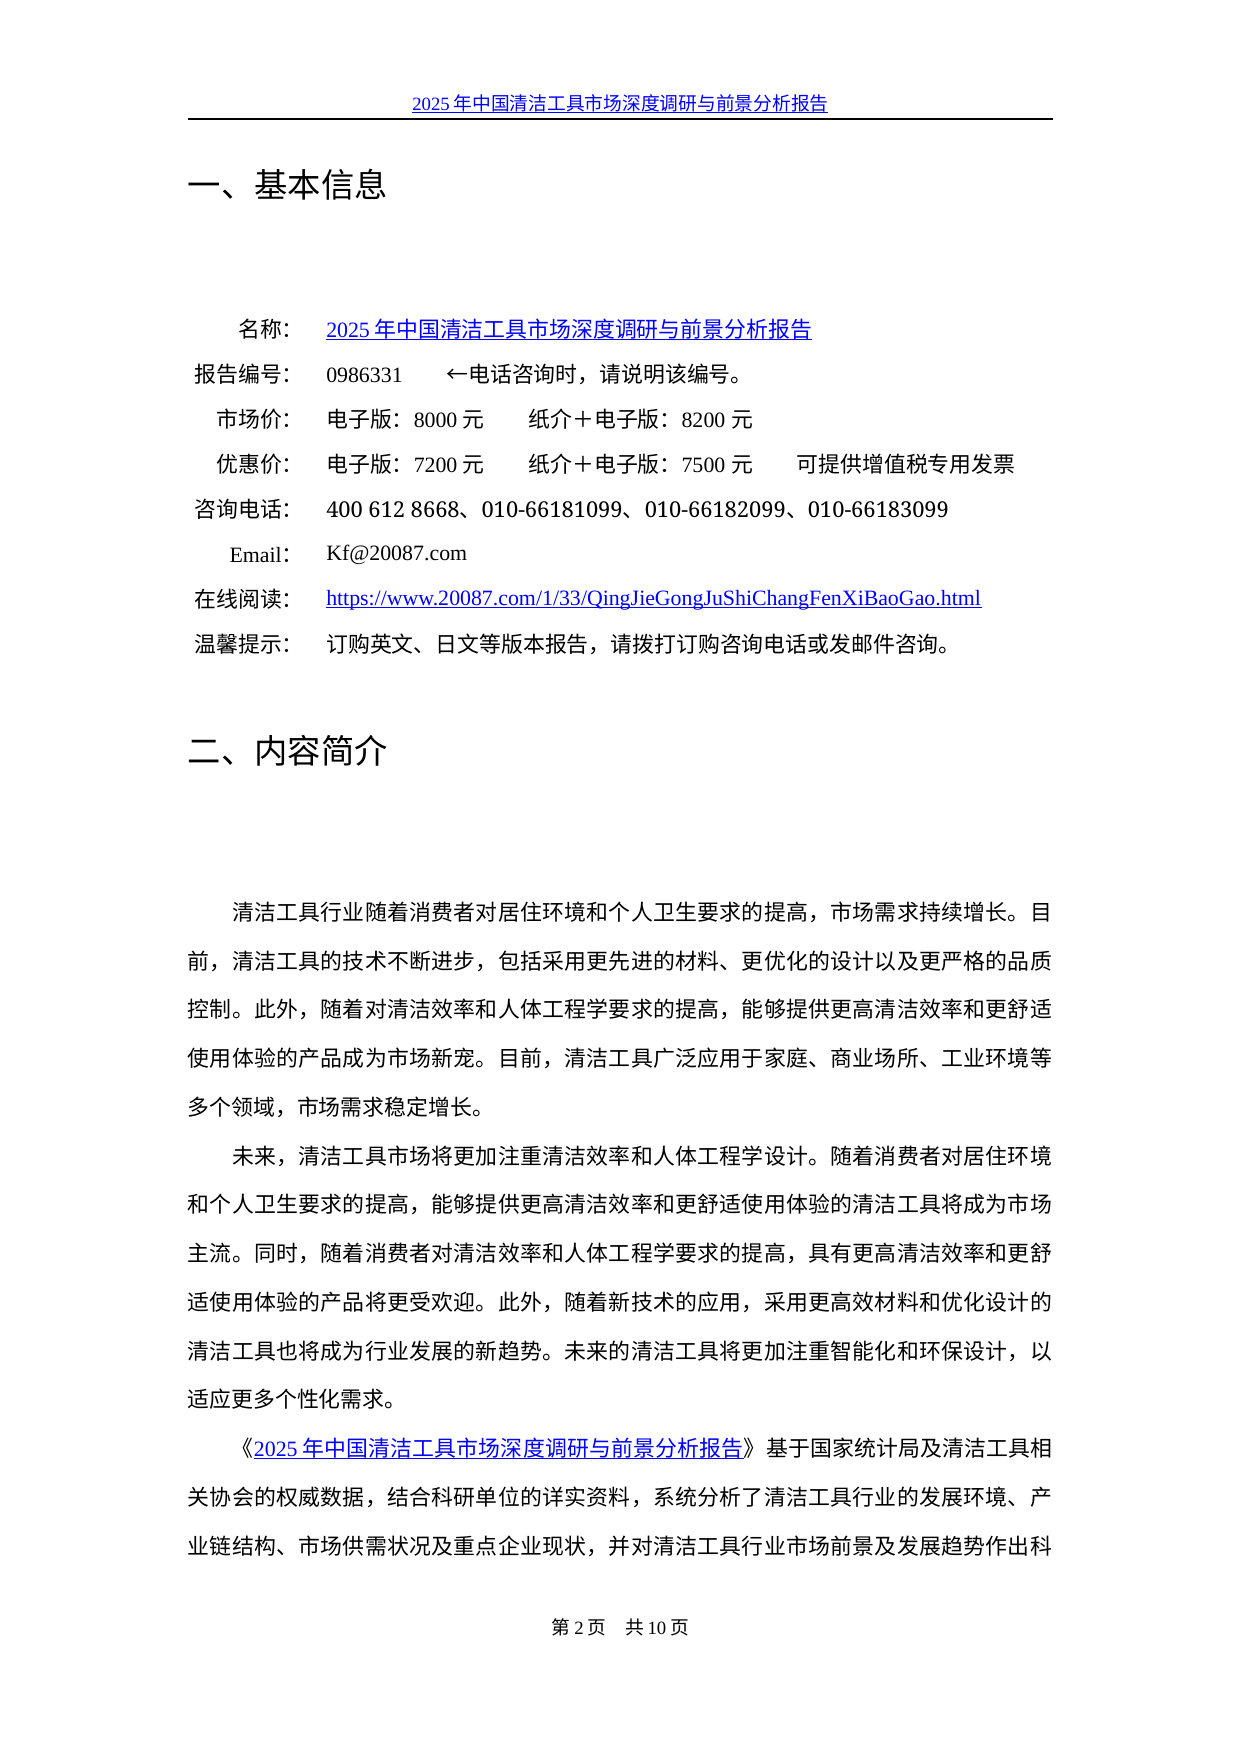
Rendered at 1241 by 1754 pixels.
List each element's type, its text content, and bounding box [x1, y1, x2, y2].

table_cell [315, 582, 1073, 627]
table_cell Email： [167, 537, 315, 582]
table_header 名称： [167, 312, 315, 357]
title 二、内容简介 [187, 717, 1053, 782]
table_cell 订购英文、日文等版本报告，请拨打订购咨询电话或发邮件咨询。 [315, 627, 1073, 672]
title 一、基本信息 [187, 150, 1053, 215]
table_cell 400 612 8668、010-66181099、010-66182099、010-66183099 [315, 492, 1073, 537]
table_header 2025年中国清洁工具市场深度调研与前景分析报告 [315, 312, 1073, 357]
table_cell 优惠价： [167, 447, 315, 492]
table_cell 市场价： [167, 402, 315, 447]
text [187, 894, 1053, 1561]
table_cell 电子版：8000 元 纸介＋电子版：8200 元 [315, 402, 1073, 447]
table_cell 咨询电话： [167, 492, 315, 537]
table_cell 温馨提示： [167, 627, 315, 672]
table_cell 电子版：7200 元 纸介＋电子版：7500 元 可提供增值税专用发票 [315, 447, 1073, 492]
table_cell 在线阅读： [167, 582, 315, 627]
table_cell 报告编号： [167, 357, 315, 402]
table_cell Kf@20087.com [315, 537, 1073, 582]
table_cell 0986331 ←电话咨询时，请说明该编号。 [315, 357, 1073, 402]
